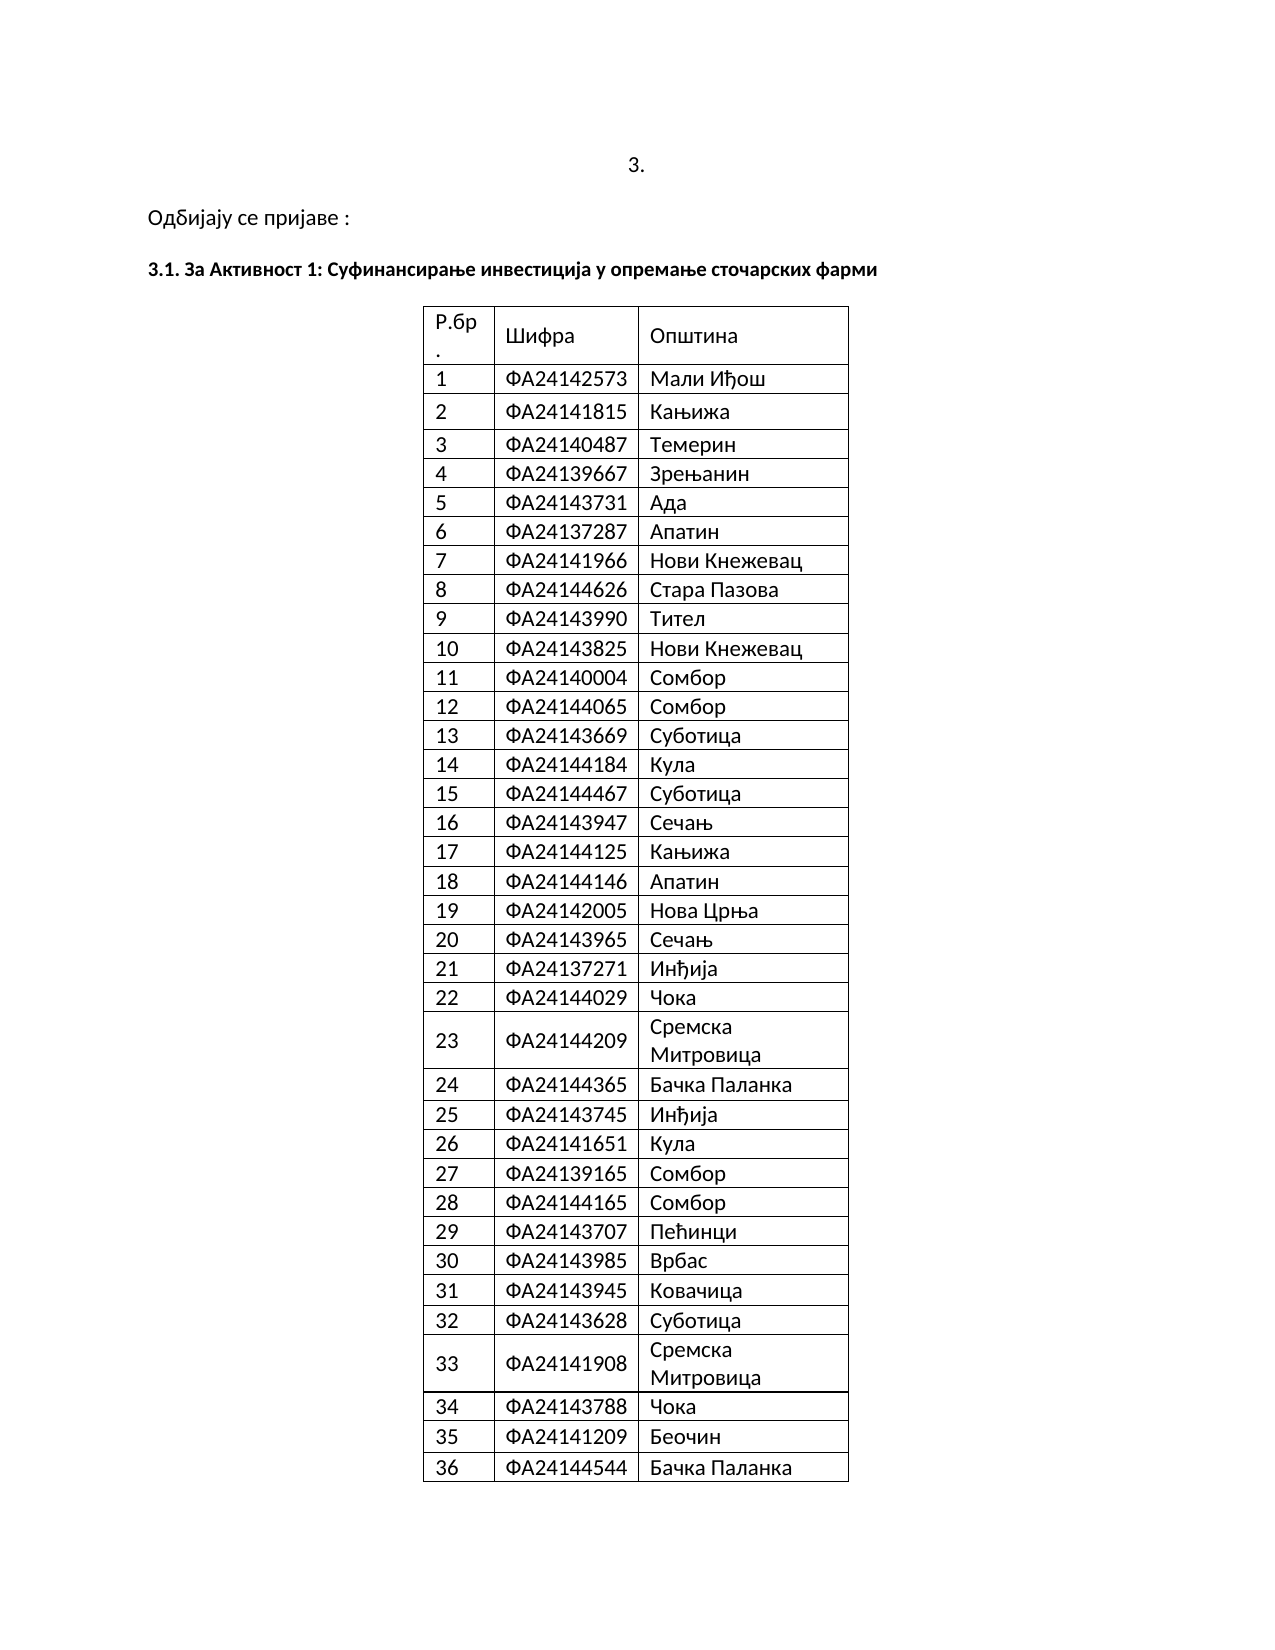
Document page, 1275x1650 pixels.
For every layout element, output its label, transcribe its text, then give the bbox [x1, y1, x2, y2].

table_cell ФА24144184 [495, 750, 638, 778]
table_cell ФА24144365 [495, 1069, 638, 1099]
table_cell ФА24143628 [495, 1306, 638, 1334]
table_cell ФА24143788 [495, 1393, 638, 1420]
table_cell Кањижа [639, 394, 848, 429]
table_cell ФА24140004 [495, 663, 638, 691]
table_cell Стара Пазова [639, 575, 848, 603]
table_cell 17 [424, 837, 494, 866]
table_header Општина [639, 307, 848, 363]
text Одбијају се пријаве : [148, 203, 1125, 231]
text 3. [148, 150, 1125, 178]
table_cell 7 [424, 546, 494, 574]
table_cell 25 [424, 1101, 494, 1128]
text 3.1. За Активност 1: Суфинансирање инвестиција у опремање сточарских фарми [148, 256, 1125, 281]
table_header Шифра [495, 307, 638, 363]
table_cell ФА24141209 [495, 1421, 638, 1452]
table_cell ФА24137287 [495, 517, 638, 545]
table_cell Нова Црња [639, 896, 848, 924]
table_cell 16 [424, 808, 494, 836]
table_cell 27 [424, 1159, 494, 1187]
table_cell Зрењанин [639, 459, 848, 487]
table_cell 4 [424, 459, 494, 487]
table_cell Ада [639, 488, 848, 516]
table_cell Беочин [639, 1421, 848, 1452]
table_cell Инђија [639, 1101, 848, 1128]
table_cell Чока [639, 1393, 848, 1420]
table_cell ФА24144626 [495, 575, 638, 603]
table_cell 14 [424, 750, 494, 778]
table_cell 33 [424, 1335, 494, 1391]
table_cell ФА24141908 [495, 1335, 638, 1391]
table_cell 34 [424, 1393, 494, 1420]
table_cell ФА24143947 [495, 808, 638, 836]
table_cell 1 [424, 365, 494, 393]
table_cell 10 [424, 634, 494, 662]
table_cell Ковачица [639, 1275, 848, 1305]
table_cell ФА24143707 [495, 1217, 638, 1245]
table_cell Тител [639, 604, 848, 632]
table_cell ФА24143745 [495, 1101, 638, 1128]
table_cell ФА24144209 [495, 1012, 638, 1068]
table_cell ФА24142573 [495, 365, 638, 393]
table_cell Сомбор [639, 663, 848, 691]
table_cell ФА24144467 [495, 779, 638, 807]
table_cell ФА24144165 [495, 1188, 638, 1216]
table_cell ФА24141651 [495, 1130, 638, 1158]
table_cell 13 [424, 721, 494, 749]
table_cell Сремска Митровица [639, 1012, 848, 1068]
table_cell ФА24143731 [495, 488, 638, 516]
table_cell ФА24140487 [495, 430, 638, 458]
table_cell 24 [424, 1069, 494, 1099]
table_cell Бачка Паланка [639, 1453, 848, 1481]
table_cell 8 [424, 575, 494, 603]
table_cell ФА24144029 [495, 983, 638, 1011]
table_cell Чока [639, 983, 848, 1011]
table_cell 18 [424, 867, 494, 895]
table_cell Инђија [639, 954, 848, 982]
table_cell Суботица [639, 1306, 848, 1334]
table_cell Пећинци [639, 1217, 848, 1245]
table_cell 31 [424, 1275, 494, 1305]
table_cell ФА24139165 [495, 1159, 638, 1187]
table_cell 21 [424, 954, 494, 982]
table_cell 30 [424, 1246, 494, 1274]
table_cell 29 [424, 1217, 494, 1245]
table_cell Суботица [639, 721, 848, 749]
table_cell 32 [424, 1306, 494, 1334]
table_cell 22 [424, 983, 494, 1011]
table_cell Сомбор [639, 692, 848, 720]
table_cell 9 [424, 604, 494, 632]
table_cell ФА24143965 [495, 925, 638, 953]
table_cell ФА24143990 [495, 604, 638, 632]
table_cell ФА24144065 [495, 692, 638, 720]
table_cell Сремска Митровица [639, 1335, 848, 1391]
table_cell Сечањ [639, 925, 848, 953]
table_cell 12 [424, 692, 494, 720]
table_cell ФА24143985 [495, 1246, 638, 1274]
table_cell Апатин [639, 867, 848, 895]
table_cell ФА24142005 [495, 896, 638, 924]
table_cell ФА24143945 [495, 1275, 638, 1305]
table_cell 11 [424, 663, 494, 691]
table_cell 23 [424, 1012, 494, 1068]
table_cell Сомбор [639, 1188, 848, 1216]
table_cell 36 [424, 1453, 494, 1481]
table_cell 5 [424, 488, 494, 516]
table_cell Нови Кнежевац [639, 546, 848, 574]
table_cell Кула [639, 750, 848, 778]
table_cell ФА24139667 [495, 459, 638, 487]
table_cell 28 [424, 1188, 494, 1216]
table_cell Кула [639, 1130, 848, 1158]
table_cell Сечањ [639, 808, 848, 836]
table_cell 6 [424, 517, 494, 545]
table_cell 35 [424, 1421, 494, 1452]
table_cell Нови Кнежевац [639, 634, 848, 662]
table_cell ФА24137271 [495, 954, 638, 982]
table_cell 19 [424, 896, 494, 924]
table_cell Апатин [639, 517, 848, 545]
table_cell 26 [424, 1130, 494, 1158]
table_cell Сомбор [639, 1159, 848, 1187]
table_cell ФА24141815 [495, 394, 638, 429]
table_cell ФА24143825 [495, 634, 638, 662]
table_cell Бачка Паланка [639, 1069, 848, 1099]
table_header Р.бр. [424, 307, 494, 363]
table_cell Врбас [639, 1246, 848, 1274]
table_cell Мали Иђош [639, 365, 848, 393]
table_cell Суботица [639, 779, 848, 807]
table_cell 2 [424, 394, 494, 429]
table_cell ФА24144146 [495, 867, 638, 895]
table_cell 3 [424, 430, 494, 458]
table_cell 20 [424, 925, 494, 953]
table_cell ФА24144544 [495, 1453, 638, 1481]
table_cell ФА24141966 [495, 546, 638, 574]
table_cell ФА24143669 [495, 721, 638, 749]
table_cell Кањижа [639, 837, 848, 866]
table_cell Темерин [639, 430, 848, 458]
table_cell ФА24144125 [495, 837, 638, 866]
table_cell 15 [424, 779, 494, 807]
